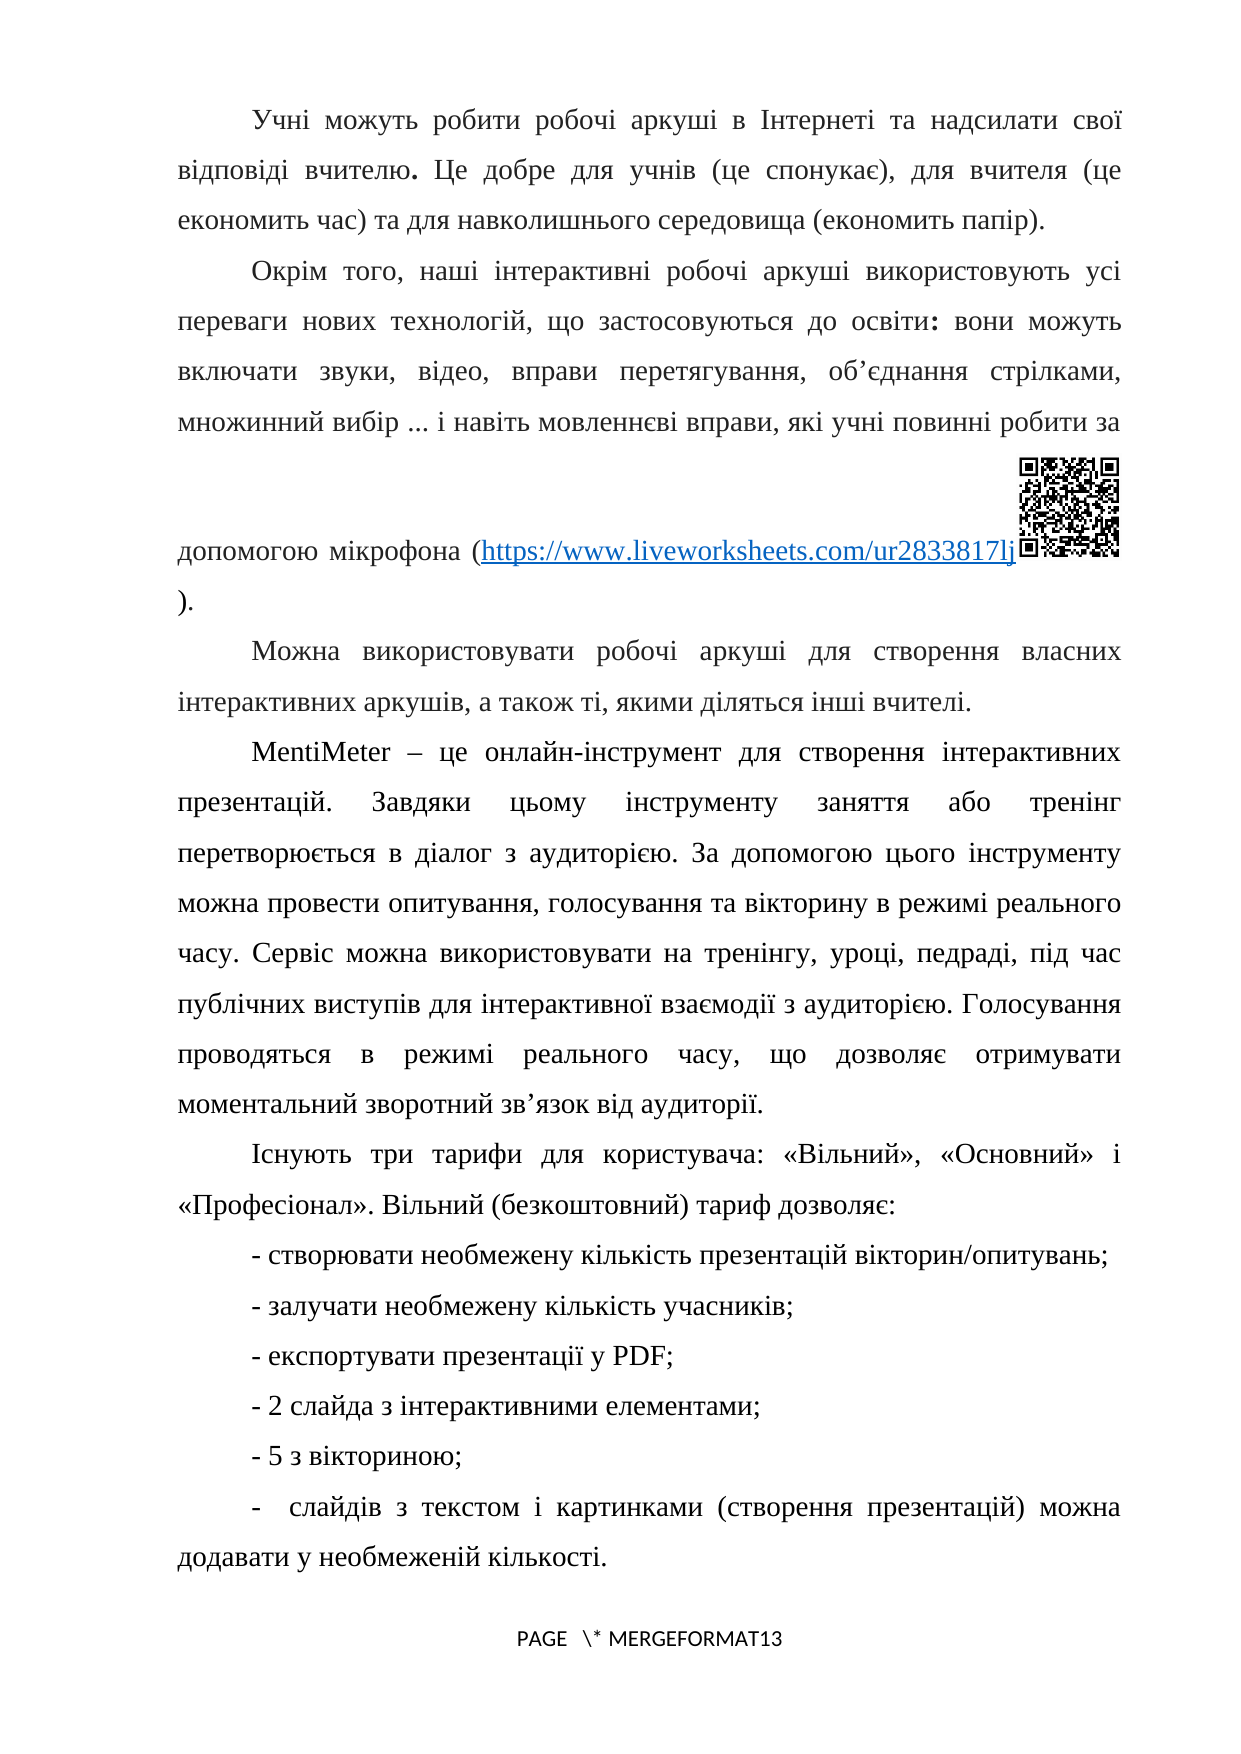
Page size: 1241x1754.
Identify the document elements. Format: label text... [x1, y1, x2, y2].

text Окрім того, наші інтерактивні робочі аркуші використовують усі переваги нових технологій, що застосовуються до освіти: вони можуть включати звуки, відео, вправи перетягування, об’єднання стрілками, множинний вибір ... і навіть мовленнєві вправи, які учні повинні робити за допомогою мікрофона (https://www.liveworksheets.com/ur2833817lj). [177, 253, 1122, 617]
text Учні можуть робити робочі аркуші в Інтернеті та надсилати свої відповіді вчителю. Це добре для учнів (це спонукає), для вчителя (це економить час) та для навколишнього середовища (економить папір). [177, 102, 1122, 236]
picture [1016, 453, 1123, 561]
text - 5 з вікториною; [177, 1438, 1122, 1472]
text MentiMeter – це онлайн-інструмент для створення інтерактивних презентацій. Завдяки цьому інструменту заняття або тренінг перетворюється в діалог з аудиторією. За допомогою цього інструменту можна провести опитування, голосування та вікторину в режимі реального часу. Сервіс можна використовувати на тренінгу, уроці, педраді, під час публічних виступів для інтерактивної взаємодії з аудиторією. Голосування проводяться в режимі реального часу, що дозволяє отримувати моментальний зворотний зв’язок від аудиторії. [177, 734, 1122, 1120]
text Існують три тарифи для користувача: «Вільний», «Основний» і «Професіонал». Вільний (безкоштовний) тариф дозволяє: [177, 1137, 1122, 1221]
text - слайдів з текстом і картинками (створення презентацій) можна додавати у необмеженій кількості. [177, 1489, 1122, 1573]
text Можна використовувати робочі аркуші для створення власних інтерактивних аркушів, а також ті, якими діляться інші вчителі. [177, 633, 1122, 717]
text - залучати необмежену кількість учасників; [177, 1288, 1122, 1321]
text - 2 слайда з інтерактивними елементами; [177, 1388, 1122, 1422]
text - створювати необмежену кількість презентацій вікторин/опитувань; [177, 1237, 1122, 1271]
text - експортувати презентації у PDF; [177, 1338, 1122, 1371]
